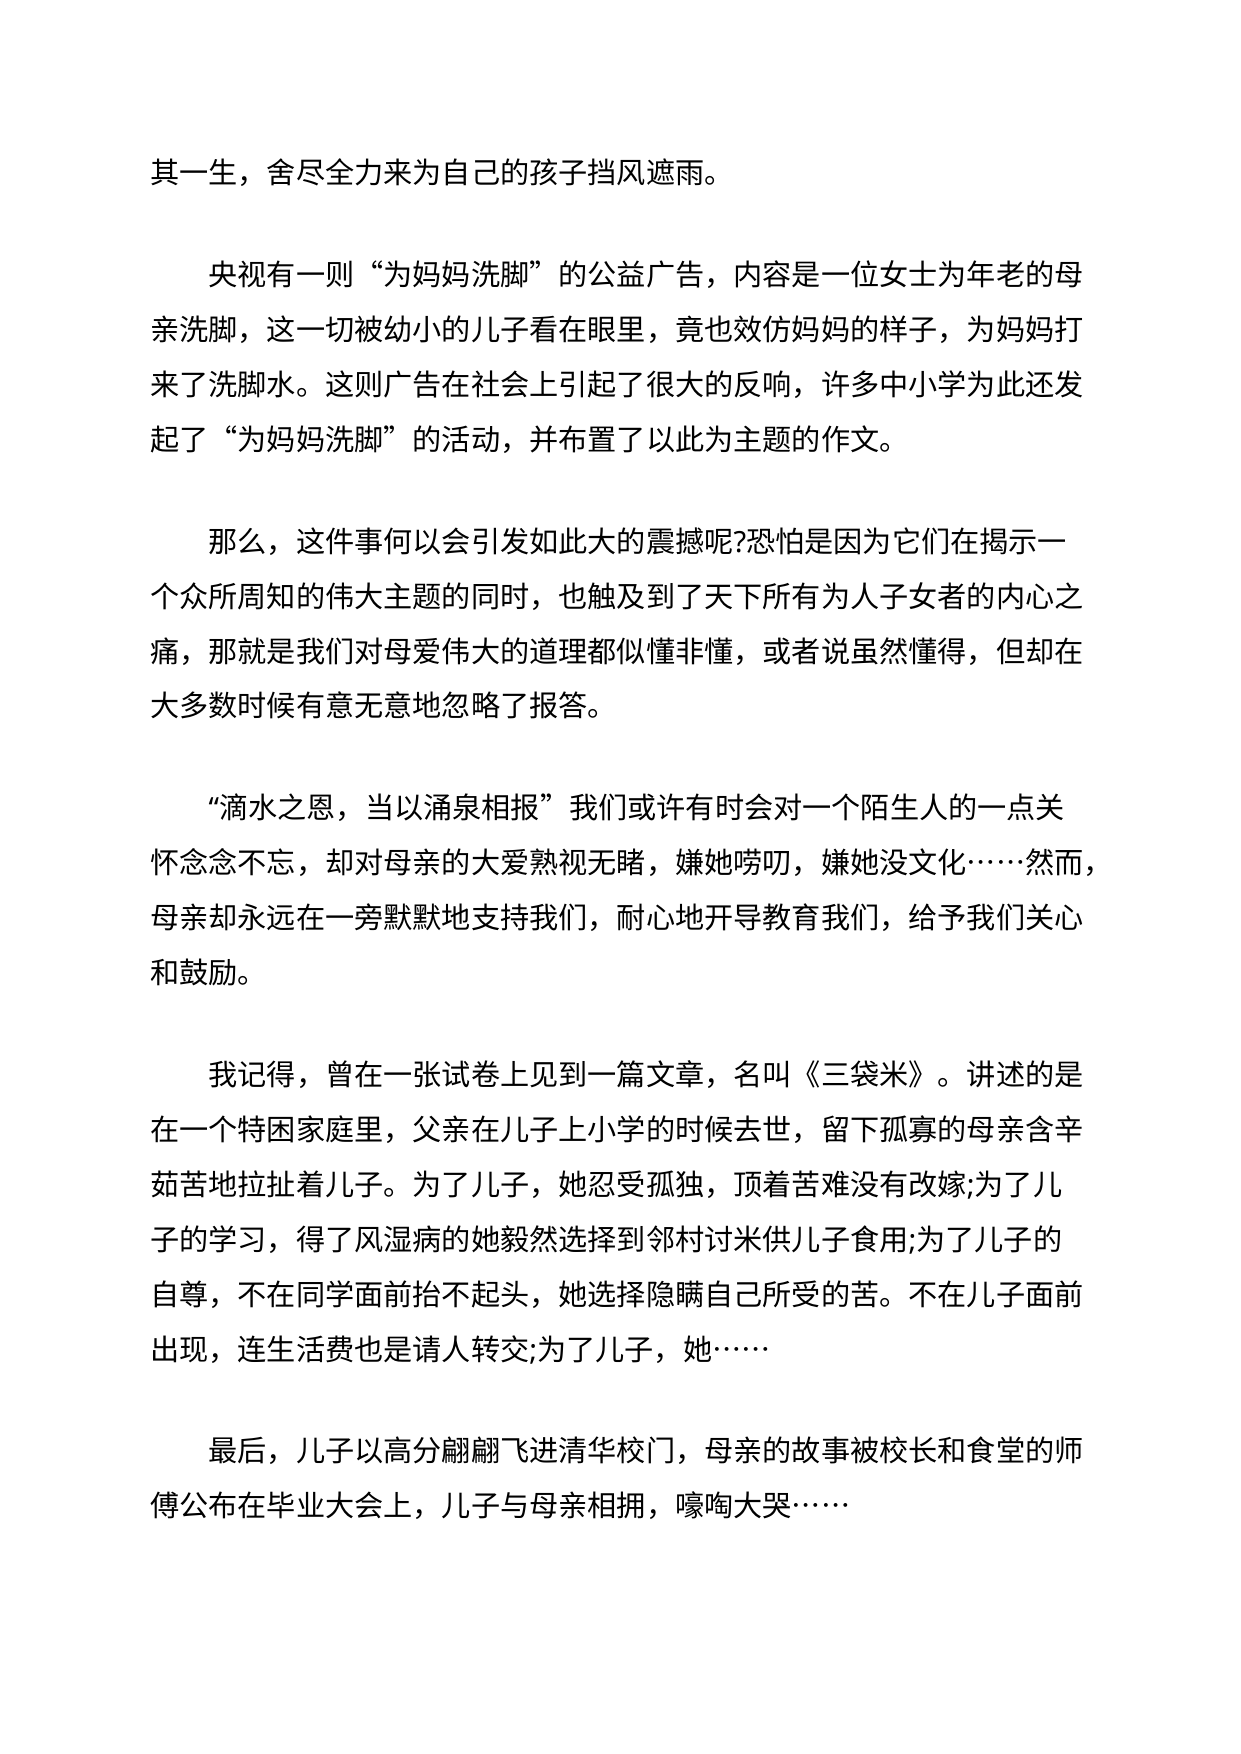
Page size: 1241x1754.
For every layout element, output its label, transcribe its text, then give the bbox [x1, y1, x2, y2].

text 那么，这件事何以会引发如此大的震撼呢?恐怕是因为它们在揭示一个众所周知的伟大主题的同时，也触及到了天下所有为人子女者的内心之痛，那就是我们对母爱伟大的道理都似懂非懂，或者说虽然懂得，但却在大多数时候有意无意地忽略了报答。 [150, 518, 1090, 725]
text 央视有一则“为妈妈洗脚”的公益广告，内容是一位女士为年老的母亲洗脚，这一切被幼小的儿子看在眼里，竟也效仿妈妈的样子，为妈妈打来了洗脚水。这则广告在社会上引起了很大的反响，许多中小学为此还发起了“为妈妈洗脚”的活动，并布置了以此为主题的作文。 [150, 252, 1090, 459]
text 我记得，曾在一张试卷上见到一篇文章，名叫《三袋米》。讲述的是在一个特困家庭里，父亲在儿子上小学的时候去世，留下孤寡的母亲含辛茹苦地拉扯着儿子。为了儿子，她忍受孤独，顶着苦难没有改嫁;为了儿子的学习，得了风湿病的她毅然选择到邻村讨米供儿子食用;为了儿子的自尊，不在同学面前抬不起头，她选择隐瞒自己所受的苦。不在儿子面前出现，连生活费也是请人转交;为了儿子，她…… [150, 1051, 1090, 1368]
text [150, 150, 1090, 192]
text “滴水之恩，当以涌泉相报”我们或许有时会对一个陌生人的一点关怀念念不忘，却对母亲的大爱熟视无睹，嫌她唠叨，嫌她没文化……然而，母亲却永远在一旁默默地支持我们，耐心地开导教育我们，给予我们关心和鼓励。 [150, 785, 1090, 992]
text 最后，儿子以高分翩翩飞进清华校门，母亲的故事被校长和食堂的师傅公布在毕业大会上，儿子与母亲相拥，嚎啕大哭…… [150, 1428, 1090, 1525]
